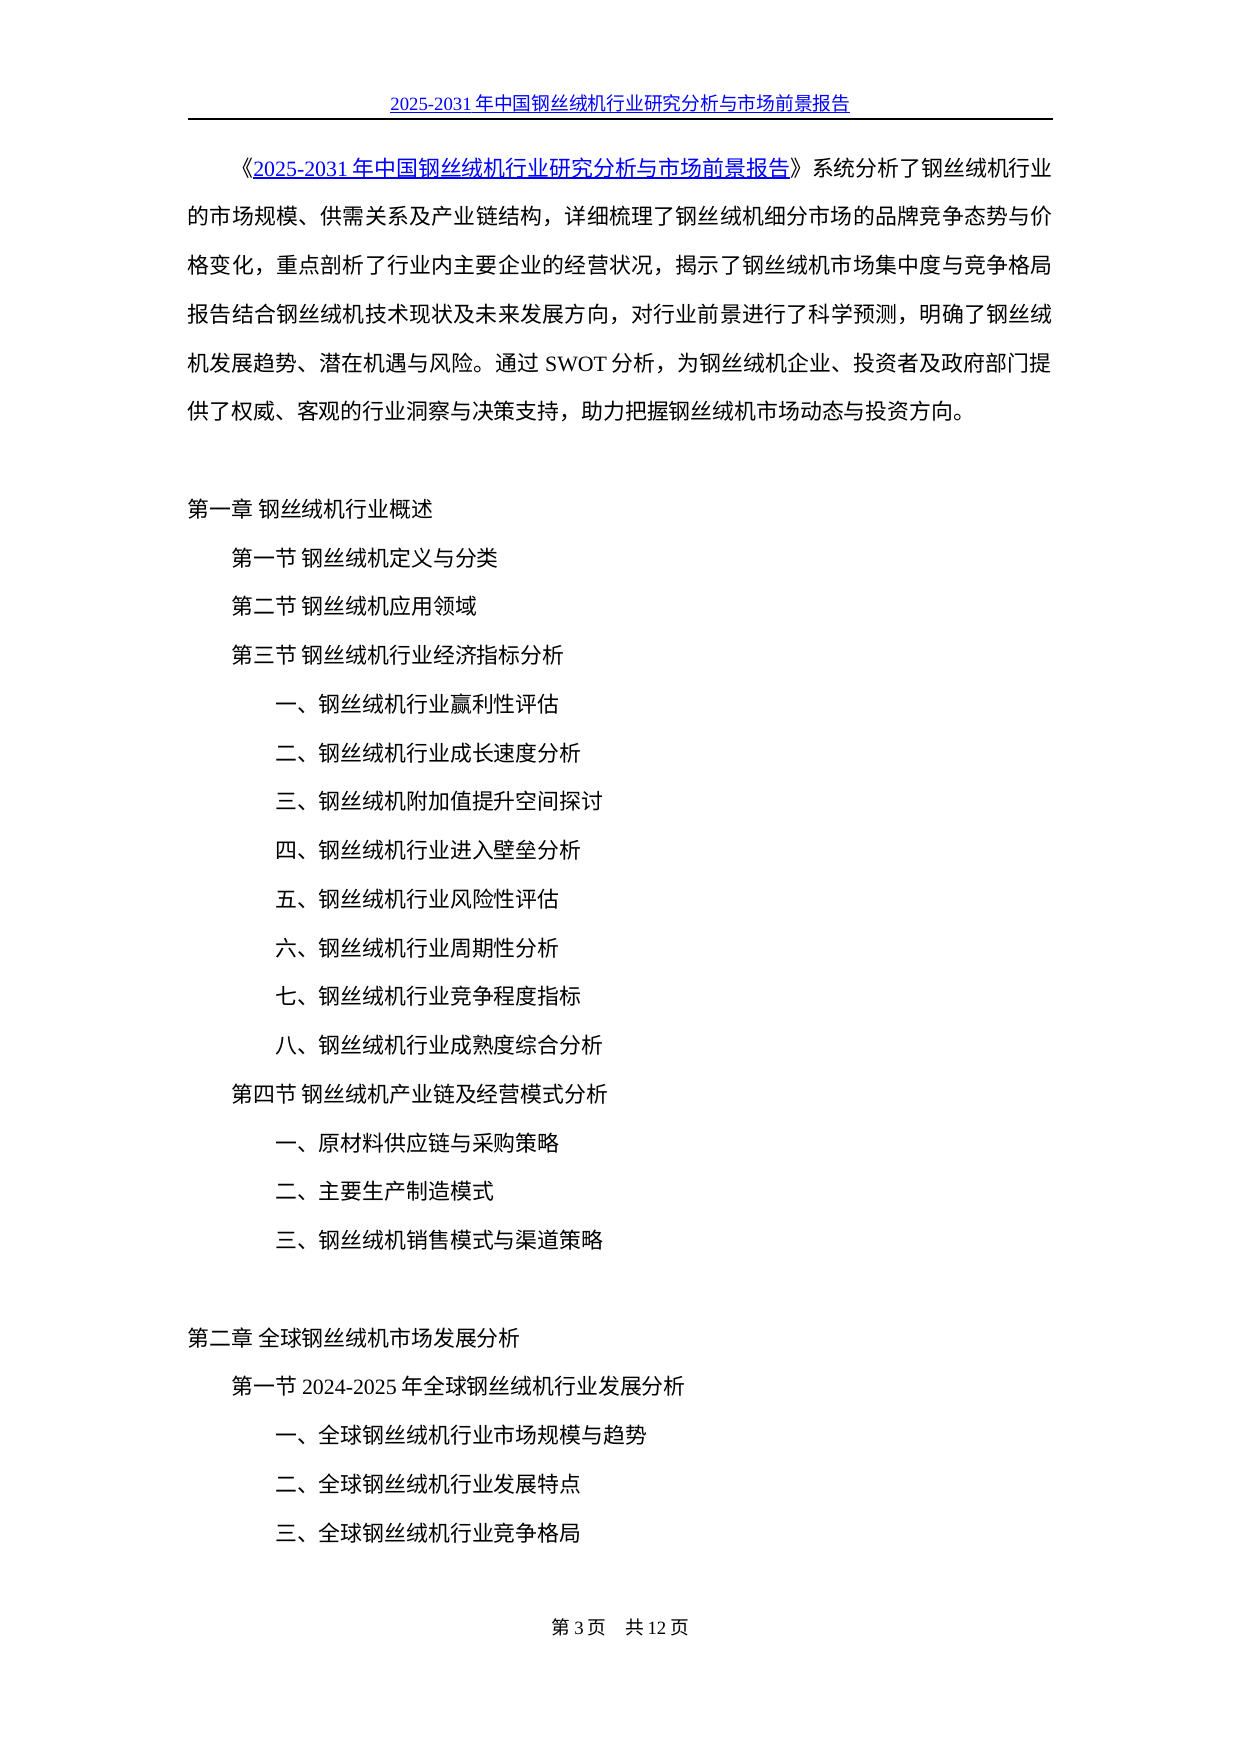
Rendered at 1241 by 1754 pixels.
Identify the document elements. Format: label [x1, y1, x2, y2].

text [187, 150, 1053, 1548]
